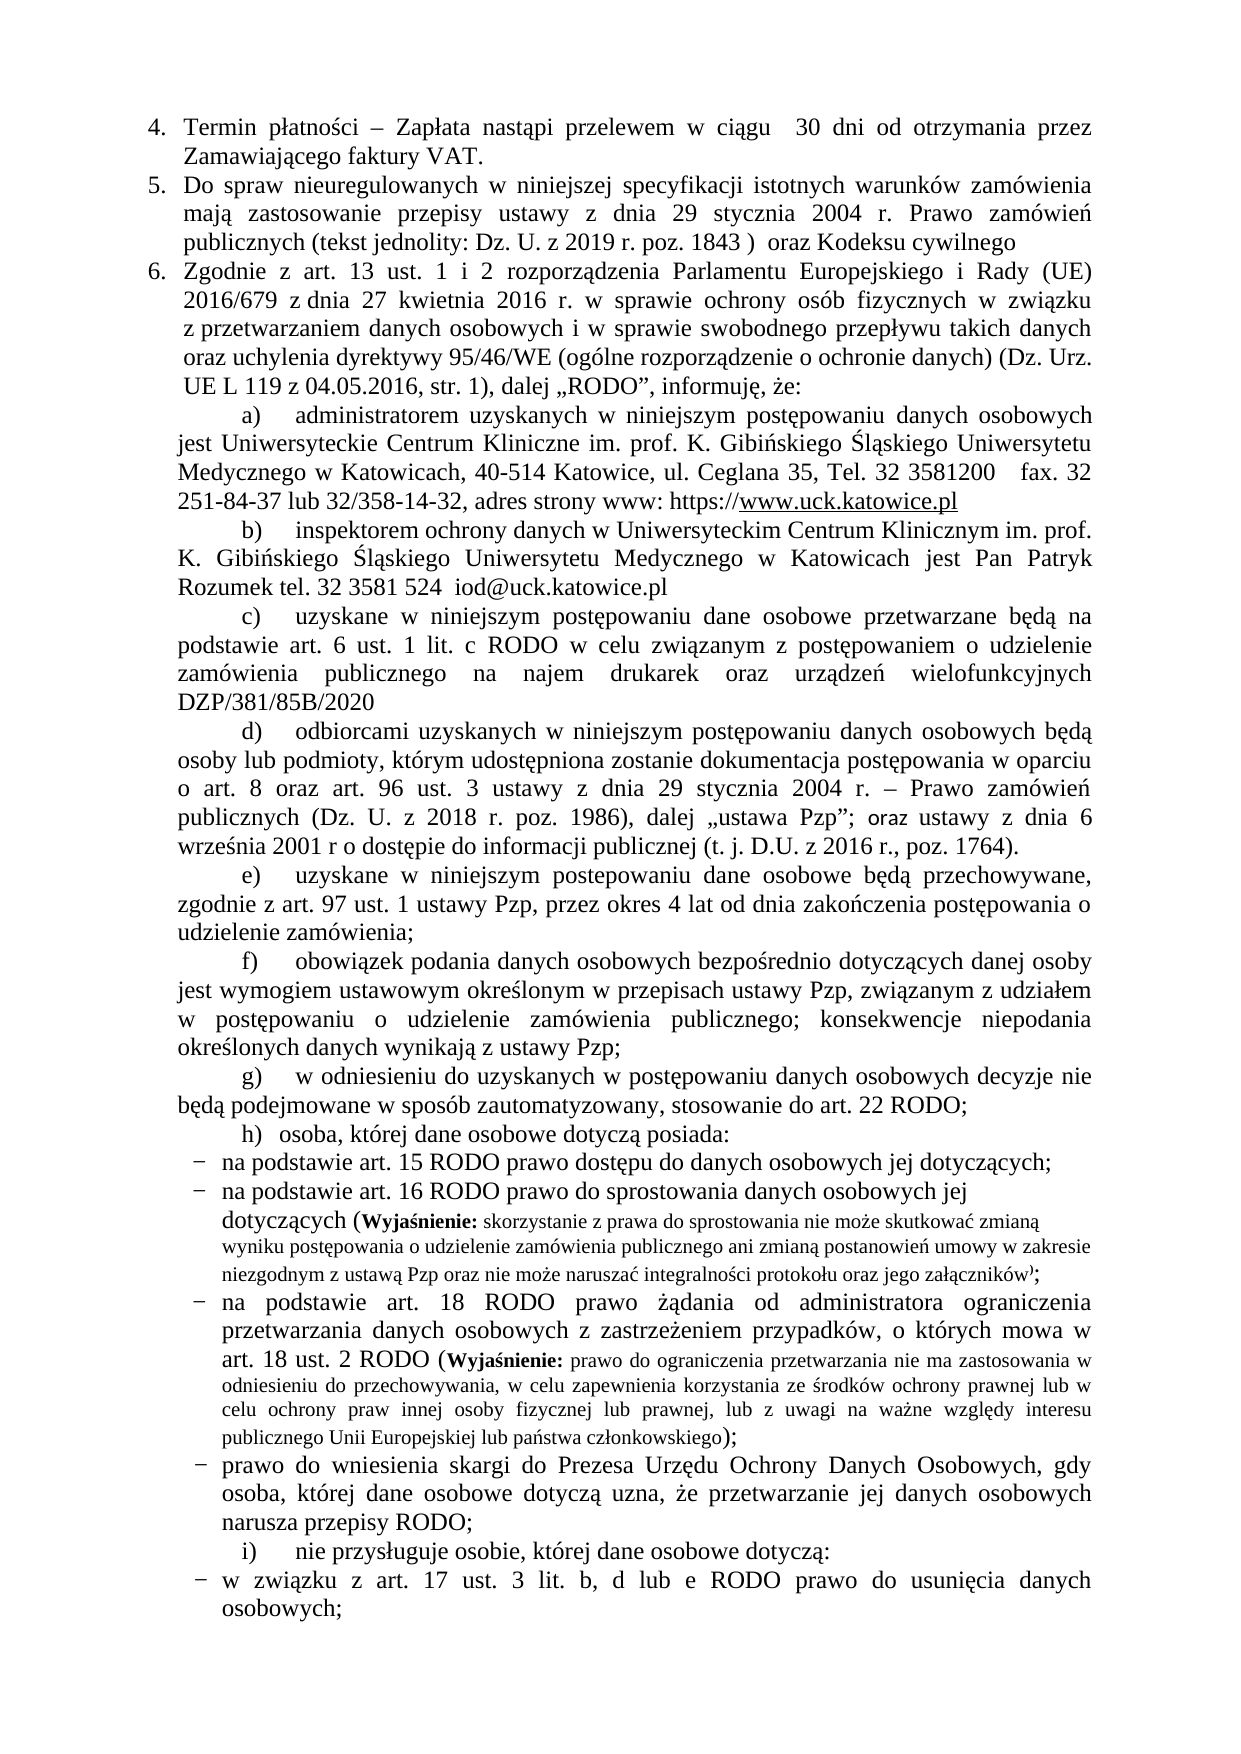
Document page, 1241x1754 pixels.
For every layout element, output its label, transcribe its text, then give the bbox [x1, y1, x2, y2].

list na podstawie art. 15 RODO prawo dostępu do danych osobowych jej dotyczących; [192, 1147, 1092, 1176]
list inspektorem ochrony danych w Uniwersyteckim Centrum Klinicznym im. prof. K. Gibińskiego Śląskiego Uniwersytetu Medycznego w Katowicach jest Pan Patryk Rozumek tel. 32 3581 524 iod@uck.katowice.pl [177, 515, 1092, 601]
list na podstawie art. 18 RODO prawo żądania od administratora ograniczenia przetwarzania danych osobowych z zastrzeżeniem przypadków, o których mowa w art. 18 ust. 2 RODO (Wyjaśnienie: prawo do ograniczenia przetwarzania nie ma zastosowania w odniesieniu do przechowywania, w celu zapewnienia korzystania ze środków ochrony prawnej lub w celu ochrony praw innej osoby fizycznej lub prawnej, lub z uwagi na ważne względy interesu publicznego Unii Europejskiej lub państwa członkowskiego); [192, 1287, 1092, 1450]
list w odniesieniu do uzyskanych w postępowaniu danych osobowych decyzje nie będą podejmowane w sposób zautomatyzowany, stosowanie do art. 22 RODO; [177, 1061, 1092, 1119]
list nie przysługuje osobie, której dane osobowe dotyczą: [177, 1536, 1092, 1565]
list Zgodnie z art. 13 ust. 1 i 2 rozporządzenia Parlamentu Europejskiego i Rady (UE) 2016/679 z dnia 27 kwietnia 2016 r. w sprawie ochrony osób fizycznych w związku z przetwarzaniem danych osobowych i w sprawie swobodnego przepływu takich danych oraz uchylenia dyrektywy 95/46/WE (ogólne rozporządzenie o ochronie danych) (Dz. Urz. UE L 119 z 04.05.2016, str. 1), dalej „RODO”, informuję, że: [148, 256, 1092, 400]
list odbiorcami uzyskanych w niniejszym postępowaniu danych osobowych będą osoby lub podmioty, którym udostępniona zostanie dokumentacja postępowania w oparciu o art. 8 oraz art. 96 ust. 3 ustawy z dnia 29 stycznia 2004 r. – Prawo zamówień publicznych (Dz. U. z 2018 r. poz. 1986), dalej „ustawa Pzp”; oraz ustawy z dnia 6 września 2001 r o dostępie do informacji publicznej (t. j. D.U. z 2016 r., poz. 1764). [177, 716, 1092, 860]
list w związku z art. 17 ust. 3 lit. b, d lub e RODO prawo do usunięcia danych osobowych; [192, 1565, 1092, 1622]
list uzyskane w niniejszym postępowaniu dane osobowe przetwarzane będą na podstawie art. 6 ust. 1 lit. c RODO w celu związanym z postępowaniem o udzielenie zamówienia publicznego na najem drukarek oraz urządzeń wielofunkcyjnych DZP/381/85B/2020 [177, 601, 1092, 716]
list Do spraw nieuregulowanych w niniejszej specyfikacji istotnych warunków zamówienia mają zastosowanie przepisy ustawy z dnia 29 stycznia 2004 r. Prawo zamówień publicznych (tekst jednolity: Dz. U. z 2019 r. poz. 1843 ) oraz Kodeksu cywilnego [148, 170, 1092, 256]
list Termin płatności – Zapłata nastąpi przelewem w ciągu 30 dni od otrzymania przez Zamawiającego faktury VAT. [148, 112, 1092, 170]
list prawo do wniesienia skargi do Prezesa Urzędu Ochrony Danych Osobowych, gdy osoba, której dane osobowe dotyczą uzna, że przetwarzanie jej danych osobowych narusza przepisy RODO; [192, 1450, 1092, 1536]
list administratorem uzyskanych w niniejszym postępowaniu danych osobowych jest Uniwersyteckie Centrum Kliniczne im. prof. K. Gibińskiego Śląskiego Uniwersytetu Medycznego w Katowicach, 40-514 Katowice, ul. Ceglana 35, Tel. 32 3581200 fax. 32 251-84-37 lub 32/358-14-32, adres strony www: https://www.uck.katowice.pl [177, 400, 1092, 515]
list uzyskane w niniejszym postepowaniu dane osobowe będą przechowywane, zgodnie z art. 97 ust. 1 ustawy Pzp, przez okres 4 lat od dnia zakończenia postępowania o udzielenie zamówienia; [177, 860, 1092, 946]
list na podstawie art. 16 RODO prawo do sprostowania danych osobowych jej dotyczących (Wyjaśnienie: skorzystanie z prawa do sprostowania nie może skutkować zmianą wyniku postępowania o udzielenie zamówienia publicznego ani zmianą postanowień umowy w zakresie niezgodnym z ustawą Pzp oraz nie może naruszać integralności protokołu oraz jego załączników); [192, 1176, 1092, 1287]
list osoba, której dane osobowe dotyczą posiada: [241, 1119, 1092, 1147]
list obowiązek podania danych osobowych bezpośrednio dotyczących danej osoby jest wymogiem ustawowym określonym w przepisach ustawy Pzp, związanym z udziałem w postępowaniu o udzielenie zamówienia publicznego; konsekwencje niepodania określonych danych wynikają z ustawy Pzp; [177, 946, 1092, 1061]
